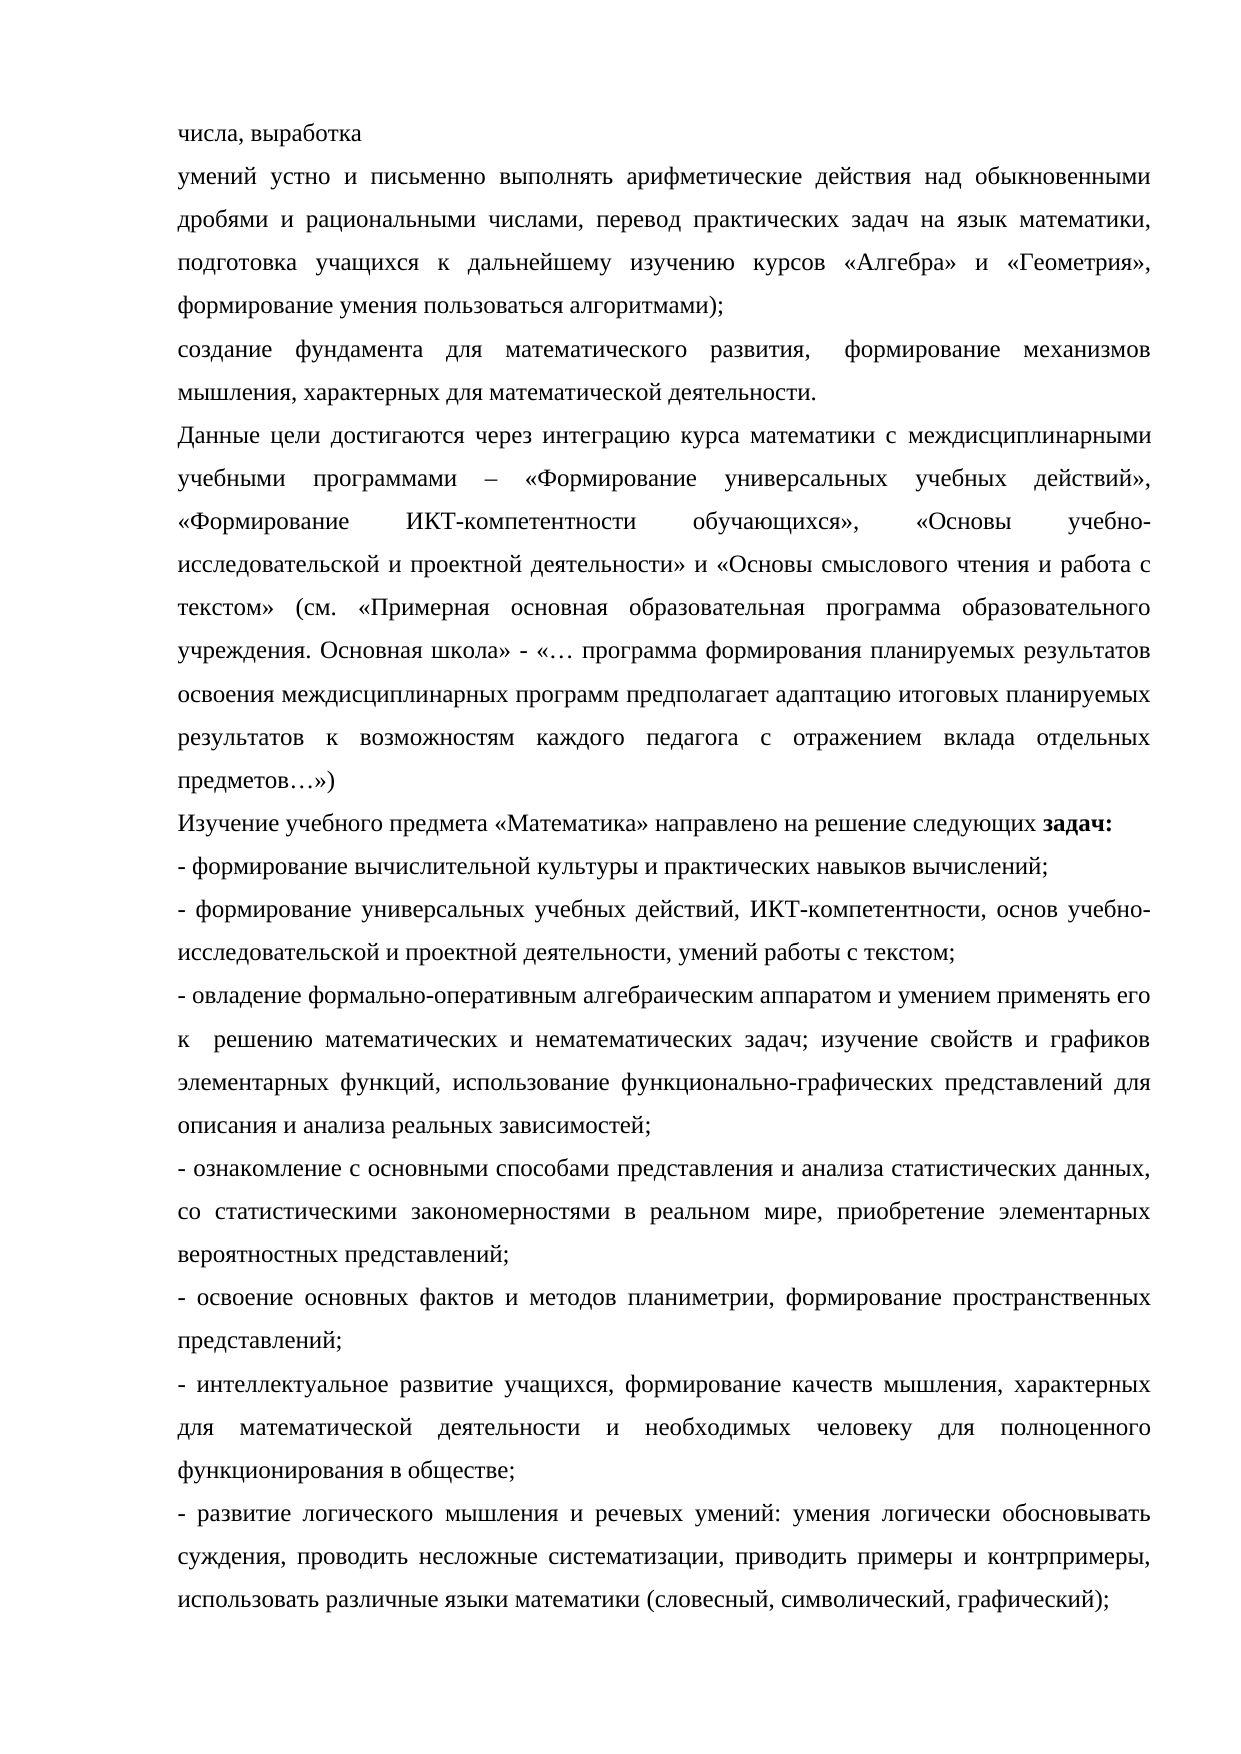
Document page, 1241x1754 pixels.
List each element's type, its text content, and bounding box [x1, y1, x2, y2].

text Данные цели достигаются через интеграцию курса математики с междисциплинарными учебными программами – «Формирование универсальных учебных действий», «Формирование ИКТ-компетентности обучающихся», «Основы учебно-исследовательской и проектной деятельности» и «Основы смыслового чтения и работа с текстом» (см. «Примерная основная образовательная программа образовательного учреждения. Основная школа» - «… программа формирования планируемых результатов освоения междисциплинарных программ предполагает адаптацию итоговых планируемых результатов к возможностям каждого педагога с отражением вклада отдельных предметов…») [177, 420, 1152, 794]
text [177, 118, 1152, 147]
text - интеллектуальное развитие учащихся, формирование качеств мышления, характерных для математической деятельности и необходимых человеку для полноценного функционирования в обществе; [177, 1369, 1152, 1484]
text - развитие логического мышления и речевых умений: умения логически обосновывать суждения, проводить несложные систематизации, приводить примеры и контрпримеры, использовать различные языки математики (словесный, символический, графический); [177, 1498, 1152, 1613]
text Изучение учебного предмета «Математика» направлено на решение следующих задач: [177, 808, 1152, 837]
text - формирование универсальных учебных действий, ИКТ-компетентности, основ учебно-исследовательской и проектной деятельности, умений работы с текстом; [177, 894, 1152, 966]
text - ознакомление с основными способами представления и анализа статистических данных, со статистическими закономерностями в реальном мире, приобретение элементарных вероятностных представлений; [177, 1153, 1152, 1268]
text - освоение основных фактов и методов планиметрии, формирование пространственных представлений; [177, 1282, 1152, 1354]
text умений устно и письменно выполнять арифметические действия над обыкновенными дробями и рациональными числами, перевод практических задач на язык математики, подготовка учащихся к дальнейшему изучению курсов «Алгебра» и «Геометрия», формирование умения пользоваться алгоритмами); [177, 161, 1152, 319]
text - овладение формально-оперативным алгебраическим аппаратом и умением применять его к решению математических и нематематических задач; изучение свойств и графиков элементарных функций, использование функционально-графических представлений для описания и анализа реальных зависимостей; [177, 981, 1152, 1139]
text создание фундамента для математического развития, формирование механизмов мышления, характерных для математической деятельности. [177, 334, 1152, 406]
text - формирование вычислительной культуры и практических навыков вычислений; [177, 851, 1152, 880]
